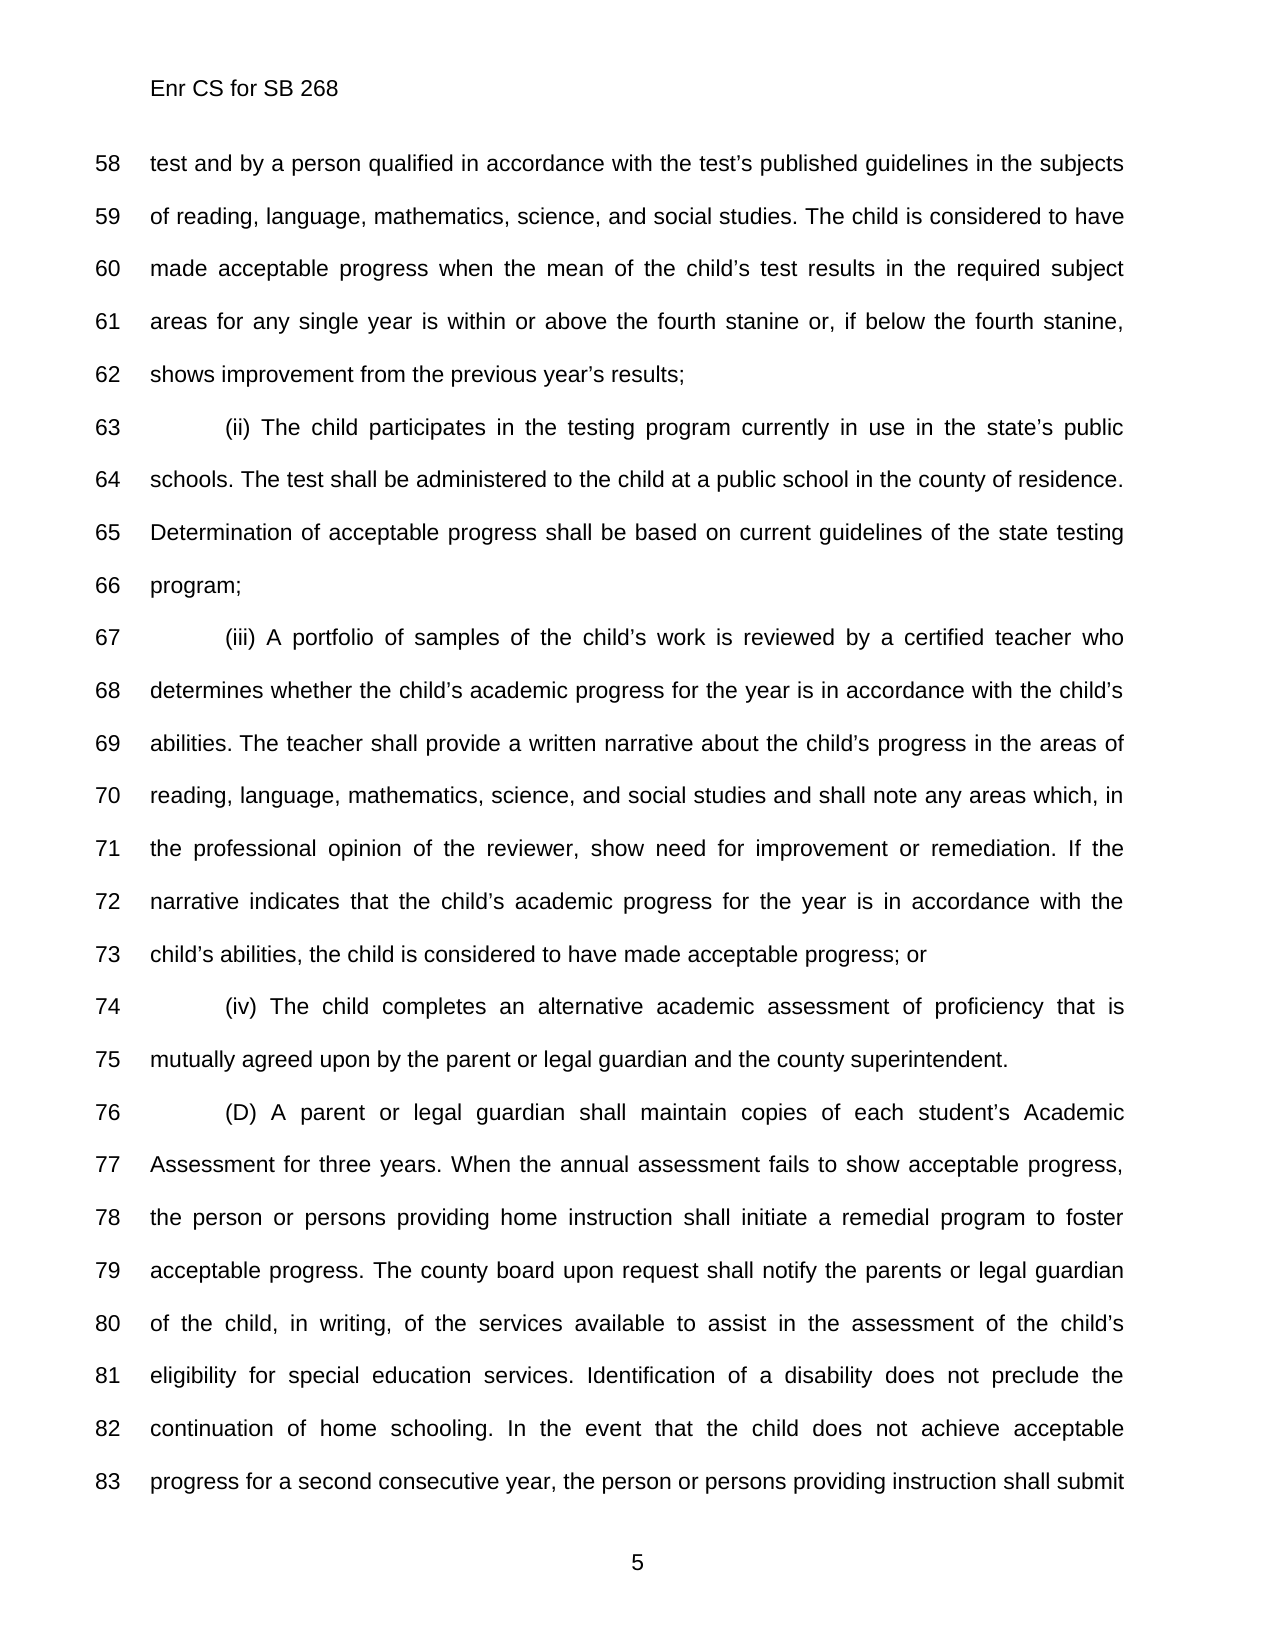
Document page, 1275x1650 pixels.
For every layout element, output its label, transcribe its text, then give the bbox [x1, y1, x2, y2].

text (ii) The child participates in the testing program currently in use in the state’s public schools. The test shall be administered to the child at a public school in the county of residence. Determination of acceptable progress shall be based on current guidelines of the state testing program; [150, 413, 1125, 598]
text (iv) The child completes an alternative academic assessment of proficiency that is mutually agreed upon by the parent or legal guardian and the county superintendent. [150, 993, 1125, 1072]
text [150, 1099, 1125, 1494]
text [150, 150, 1125, 387]
text (iii) A portfolio of samples of the child’s work is reviewed by a certified teacher who determines whether the child’s academic progress for the year is in accordance with the child’s abilities. The teacher shall provide a written narrative about the child’s progress in the areas of reading, language, mathematics, science, and social studies and shall note any areas which, in the professional opinion of the reviewer, show need for improvement or remediation. If the narrative indicates that the child’s academic progress for the year is in accordance with the child’s abilities, the child is considered to have made acceptable progress; or [150, 624, 1125, 967]
